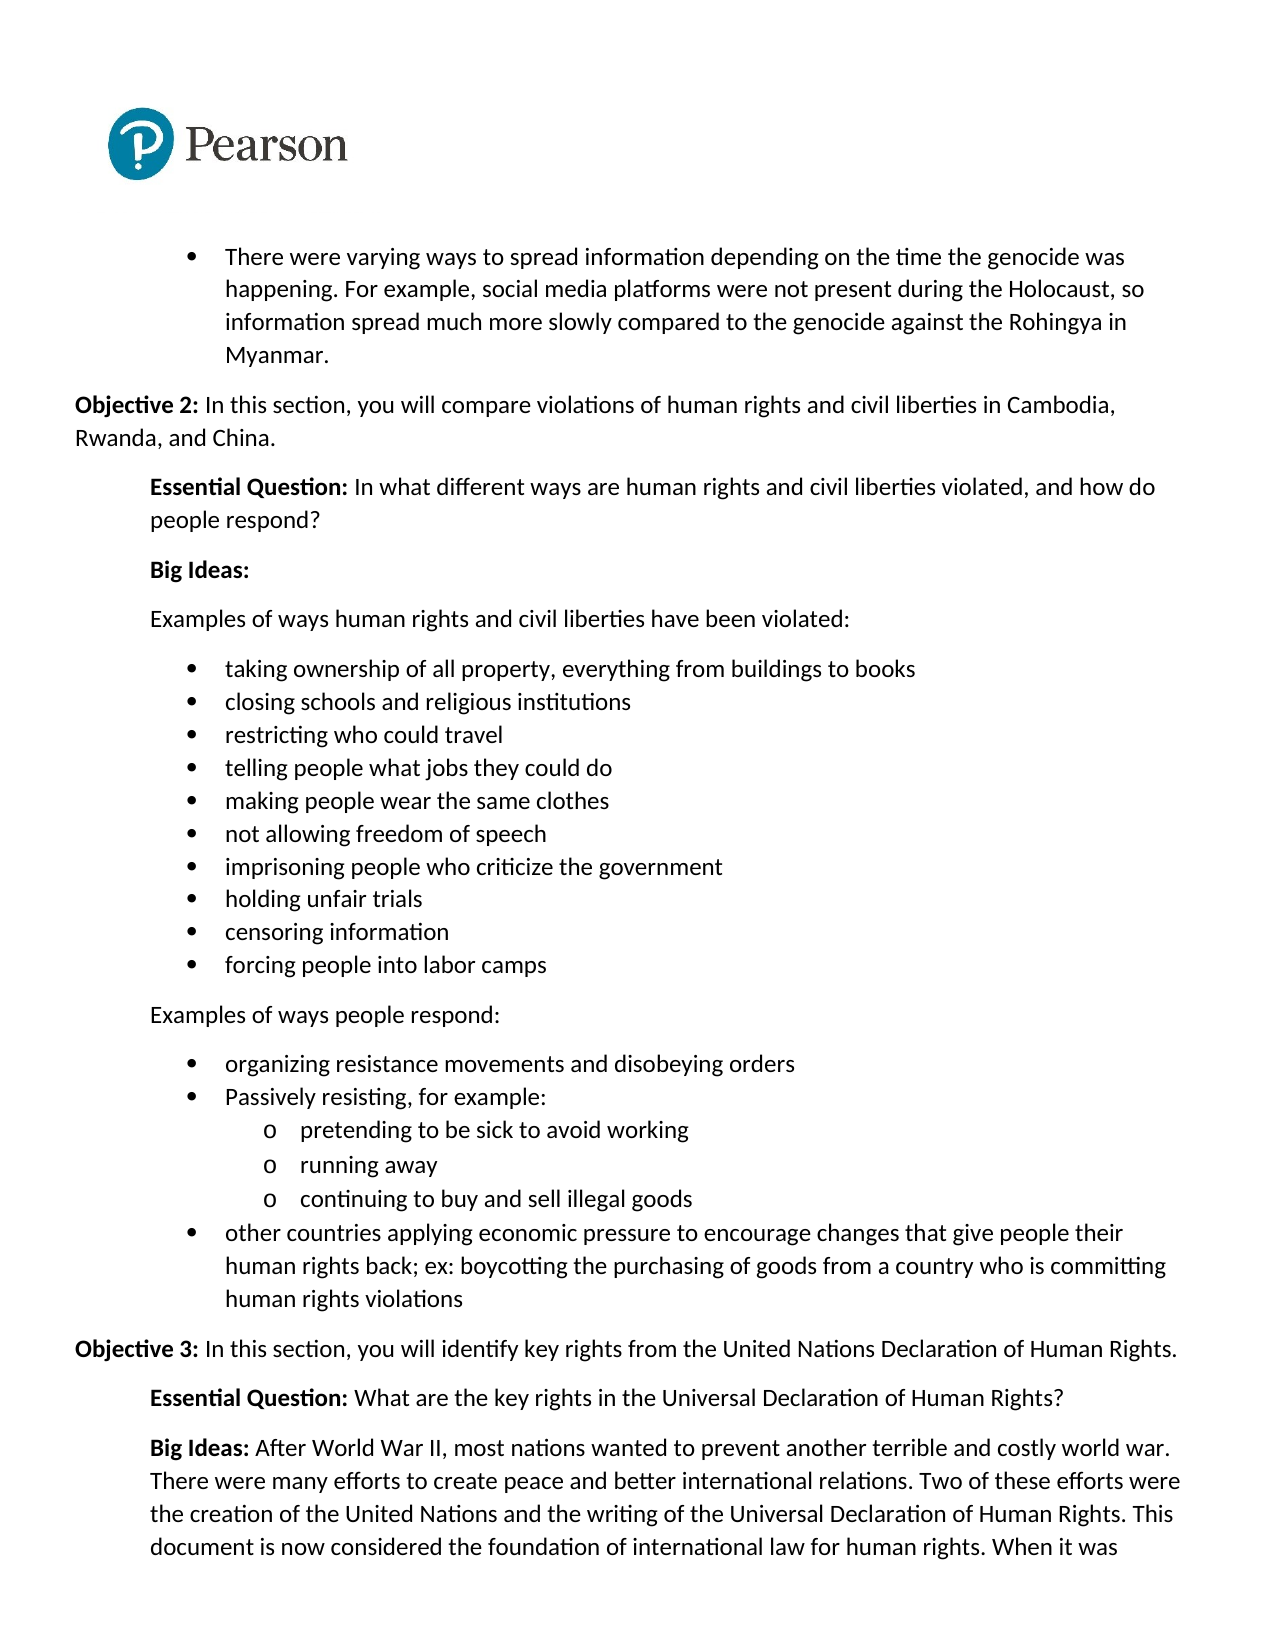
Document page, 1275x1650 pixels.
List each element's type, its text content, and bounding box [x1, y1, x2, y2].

text Objective 2: In this section, you will compare violations of human rights and civil liberties in Cambodia, Rwanda, and China. [75, 389, 1200, 452]
list There were varying ways to spread information depending on the time the genocide was happening. For example, social media platforms were not present during the Holocaust, so information spread much more slowly compared to the genocide against the Rohingya in Myanmar. [187, 241, 1200, 370]
list not allowing freedom of speech [187, 818, 1200, 848]
text Big Ideas: [150, 554, 1200, 584]
list taking ownership of all property, everything from buildings to books [187, 653, 1200, 684]
list making people wear the same clothes [187, 785, 1200, 815]
list pretending to be sick to avoid working [262, 1114, 1200, 1146]
text Examples of ways human rights and civil liberties have been violated: [150, 604, 1200, 634]
picture [75, 75, 380, 213]
list running away [262, 1149, 1200, 1181]
list imprisoning people who criticize the government [187, 851, 1200, 881]
text Essential Question: In what different ways are human rights and civil liberties violated, and how do people respond? [150, 472, 1200, 535]
list Passively resisting, for example: [187, 1082, 1200, 1112]
list continuing to buy and sell illegal goods [262, 1183, 1200, 1215]
list censoring information [187, 917, 1200, 947]
text Objective 3: In this section, you will identify key rights from the United Nations Declaration of Human Rights. [75, 1333, 1200, 1363]
list restricting who could travel [187, 719, 1200, 749]
list telling people what jobs they could do [187, 752, 1200, 782]
text Essential Question: What are the key rights in the Universal Declaration of Human Rights? [150, 1382, 1200, 1413]
list organizing resistance movements and disobeying orders [187, 1049, 1200, 1079]
list other countries applying economic pressure to encourage changes that give people their human rights back; ex: boycotting the purchasing of goods from a country who is committing human rights violations [187, 1217, 1200, 1314]
list forcing people into labor camps [187, 949, 1200, 980]
list closing schools and religious institutions [187, 686, 1200, 717]
text Examples of ways people respond: [150, 999, 1200, 1029]
list holding unfair trials [187, 884, 1200, 914]
